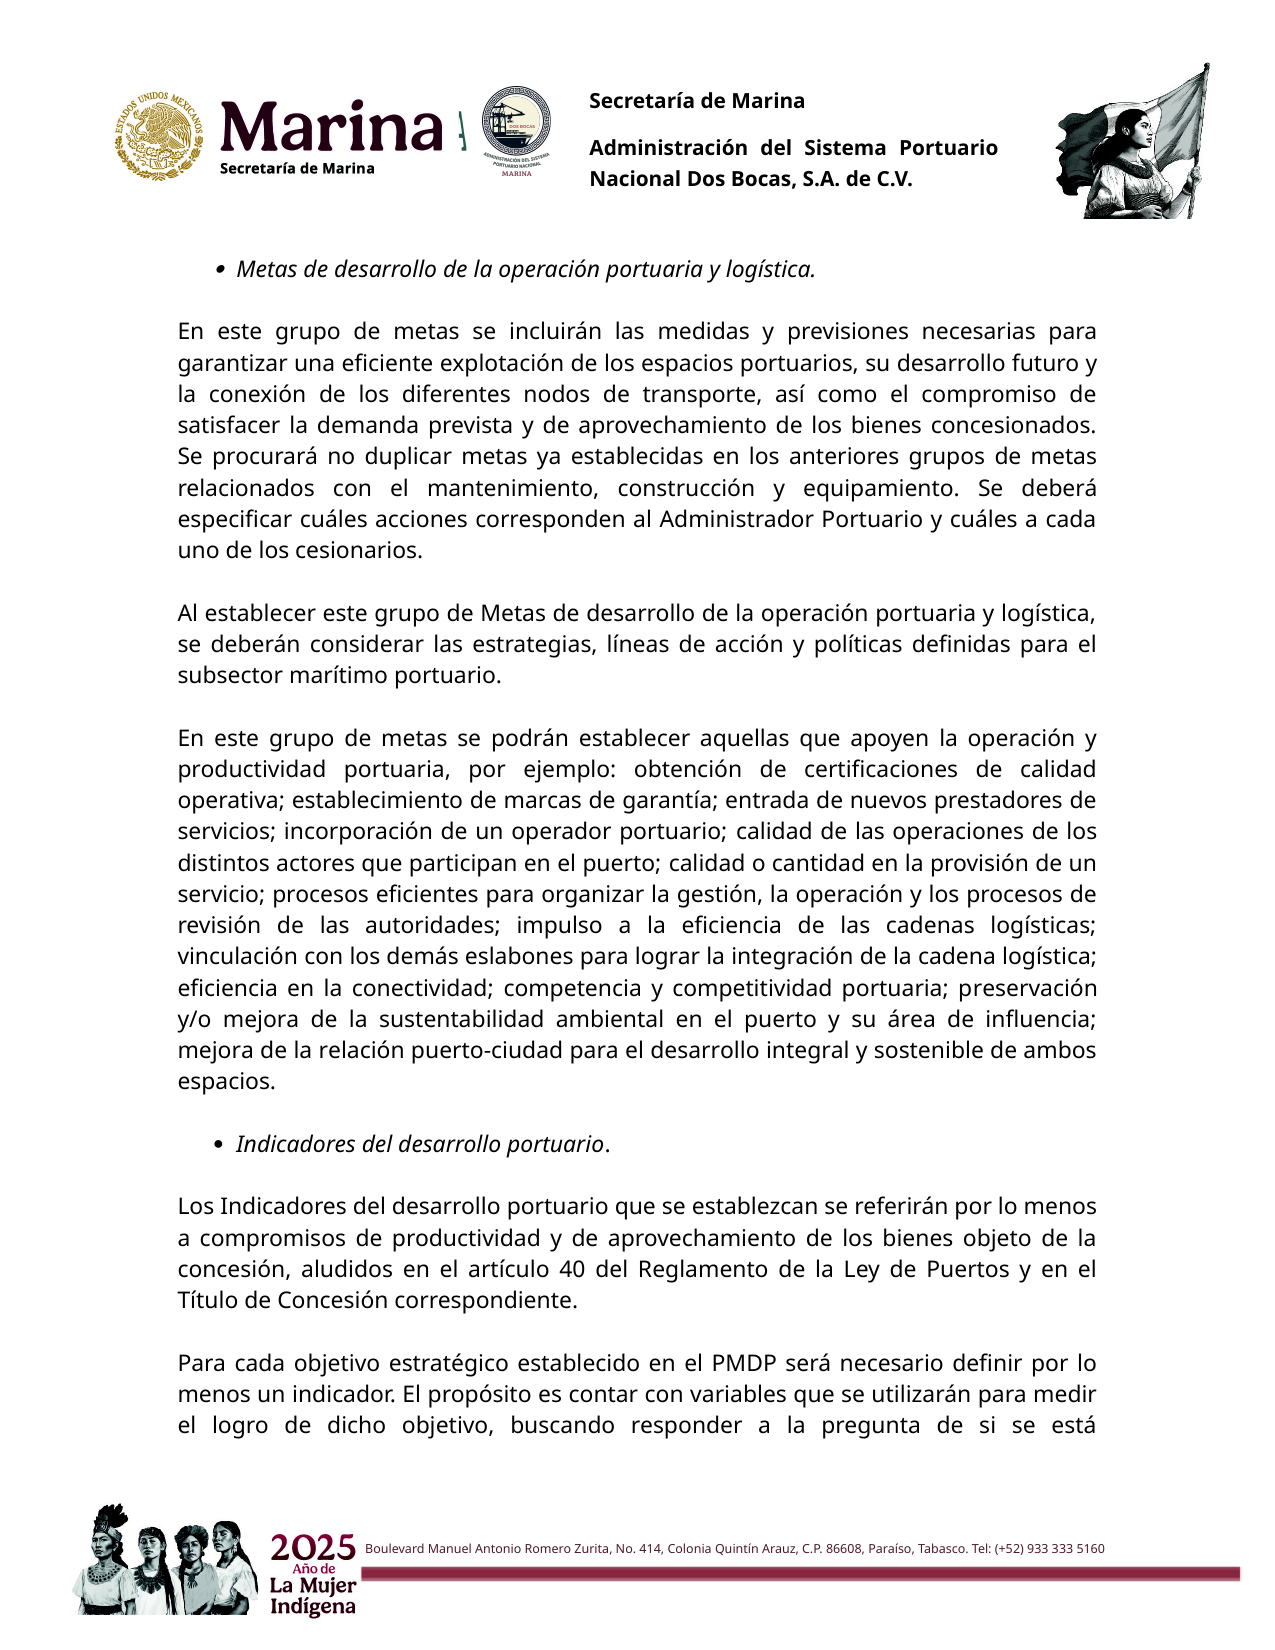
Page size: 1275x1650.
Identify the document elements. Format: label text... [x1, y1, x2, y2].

text En este grupo de metas se incluirán las medidas y previsiones necesarias para garantizar una eficiente explotación de los espacios portuarios, su desarrollo futuro y la conexión de los diferentes nodos de transporte, así como el compromiso de satisfacer la demanda prevista y de aprovechamiento de los bienes concesionados. Se procurará no duplicar metas ya establecidas en los anteriores grupos de metas relacionados con el mantenimiento, construcción y equipamiento. Se deberá especificar cuáles acciones corresponden al Administrador Portuario y cuáles a cada uno de los cesionarios. [177, 315, 1098, 565]
text Los Indicadores del desarrollo portuario que se establezcan se referirán por lo menos a compromisos de productividad y de aprovechamiento de los bienes objeto de la concesión, aludidos en el artículo 40 del Reglamento de la Ley de Puertos y en el Título de Concesión correspondiente. [177, 1190, 1098, 1315]
text En este grupo de metas se podrán establecer aquellas que apoyen la operación y productividad portuaria, por ejemplo: obtención de certificaciones de calidad operativa; establecimiento de marcas de garantía; entrada de nuevos prestadores de servicios; incorporación de un operador portuario; calidad de las operaciones de los distintos actores que participan en el puerto; calidad o cantidad en la provisión de un servicio; procesos eficientes para organizar la gestión, la operación y los procesos de revisión de las autoridades; impulso a la eficiencia de las cadenas logísticas; vinculación con los demás eslabones para lograr la integración de la cadena logística; eficiencia en la conectividad; competencia y competitividad portuaria; preservación y/o mejora de la sustentabilidad ambiental en el puerto y su área de influencia; mejora de la relación puerto-ciudad para el desarrollo integral y sostenible de ambos espacios. [177, 722, 1098, 1097]
picture [2, 1497, 1244, 1627]
list Metas de desarrollo de la operación portuaria y logística. [214, 253, 1098, 284]
list Indicadores del desarrollo portuario. [214, 1128, 1098, 1159]
picture [9, 59, 1275, 219]
text Al establecer este grupo de Metas de desarrollo de la operación portuaria y logística, se deberán considerar las estrategias, líneas de acción y políticas definidas para el subsector marítimo portuario. [177, 597, 1098, 690]
